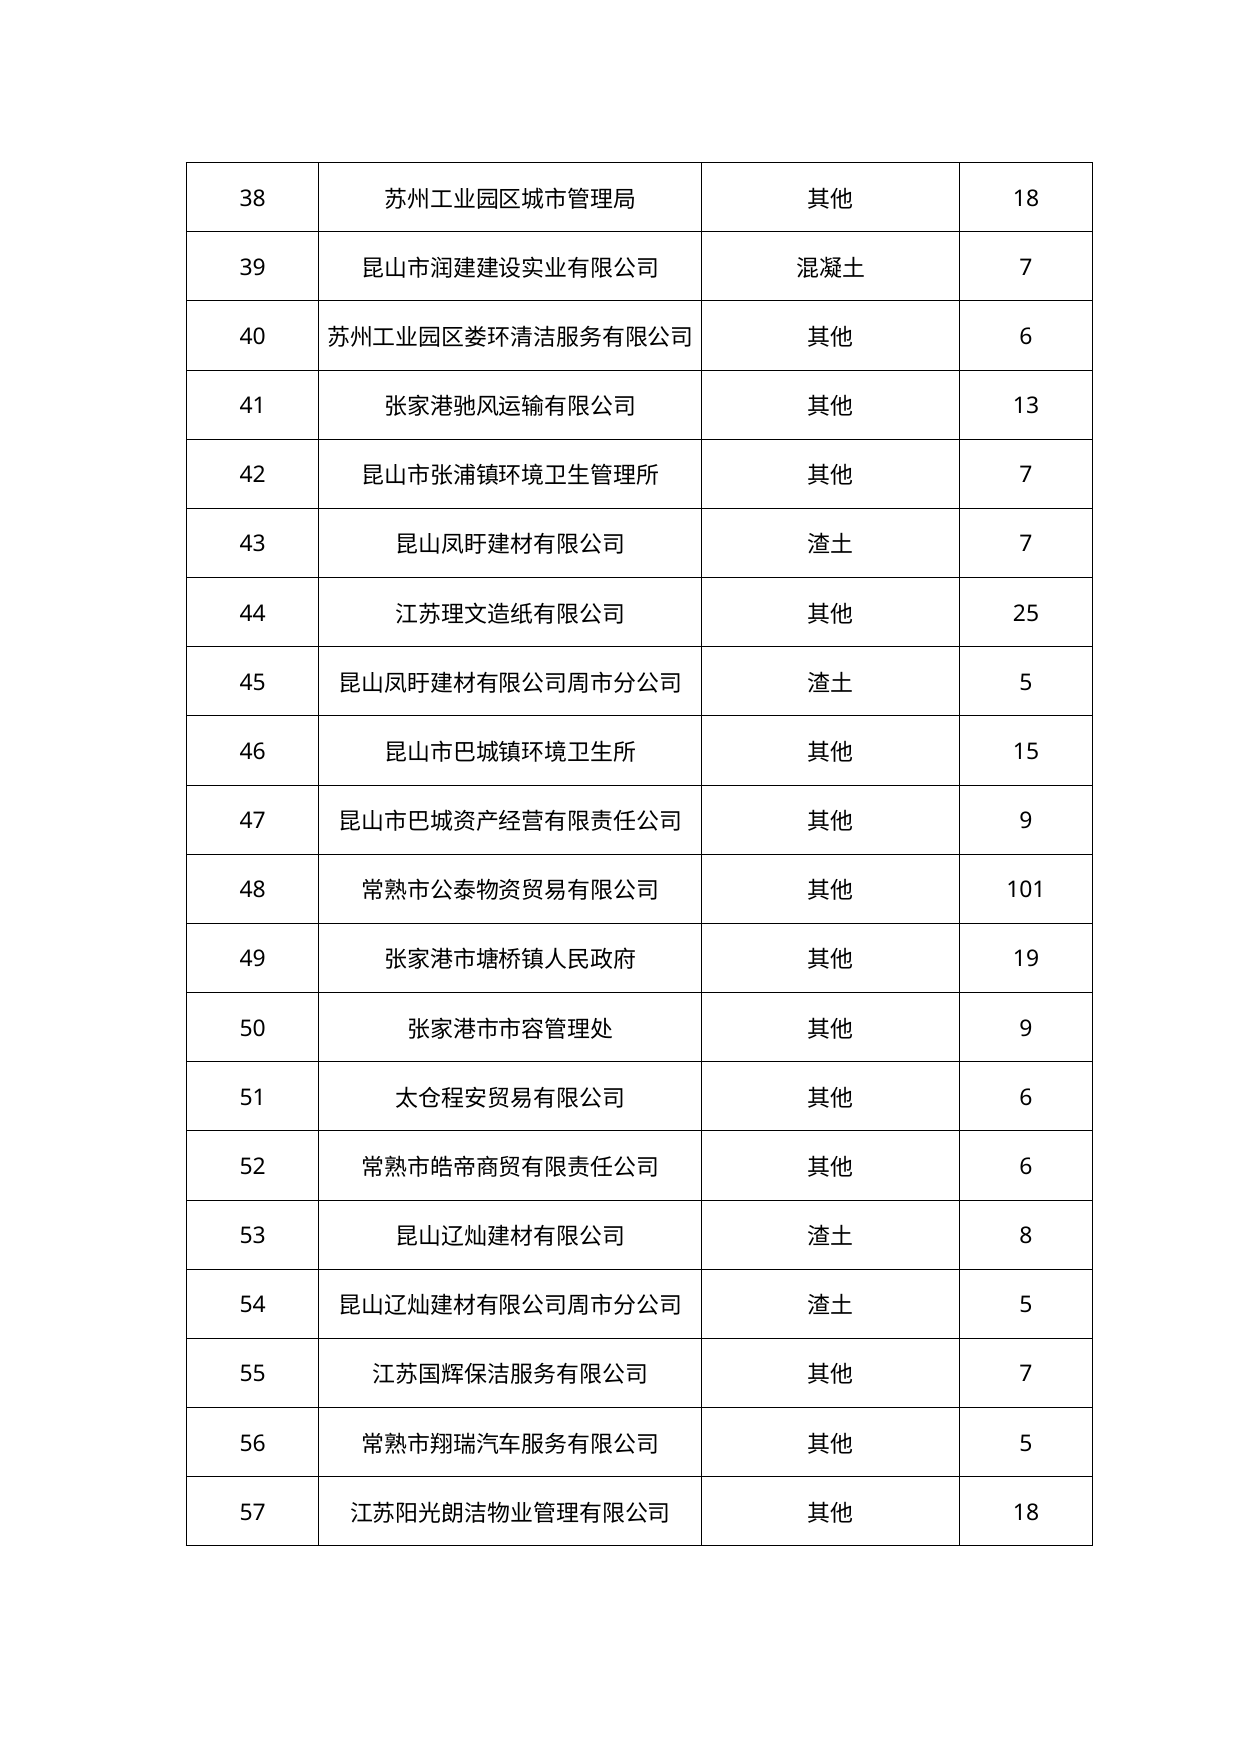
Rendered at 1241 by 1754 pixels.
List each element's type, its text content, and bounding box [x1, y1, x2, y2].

table_cell 48 [187, 855, 318, 923]
table_cell 渣土 [702, 1270, 959, 1338]
table_cell 8 [960, 1201, 1092, 1269]
table_cell 50 [187, 993, 318, 1061]
table_cell 9 [960, 993, 1092, 1061]
table_cell 混凝土 [702, 232, 959, 300]
table_cell 太仓程安贸易有限公司 [319, 1062, 701, 1130]
table_cell 昆山市巴城镇环境卫生所 [319, 716, 701, 784]
table_cell 5 [960, 647, 1092, 715]
table_cell 渣土 [702, 509, 959, 577]
table_cell 40 [187, 301, 318, 369]
table_cell 昆山市巴城资产经营有限责任公司 [319, 786, 701, 854]
table_cell 19 [960, 924, 1092, 992]
table_cell 常熟市翔瑞汽车服务有限公司 [319, 1408, 701, 1476]
table_cell 7 [960, 440, 1092, 508]
table_cell 56 [187, 1408, 318, 1476]
table_cell 其他 [702, 993, 959, 1061]
table_cell 其他 [702, 855, 959, 923]
table_cell 57 [187, 1477, 318, 1545]
table_cell 6 [960, 1131, 1092, 1199]
table_cell 41 [187, 371, 318, 439]
table_cell 18 [960, 1477, 1092, 1545]
table_cell 49 [187, 924, 318, 992]
table_cell 51 [187, 1062, 318, 1130]
table_cell 7 [960, 1339, 1092, 1407]
table_cell 6 [960, 301, 1092, 369]
table_cell 苏州工业园区城市管理局 [319, 163, 701, 231]
table_cell 46 [187, 716, 318, 784]
table_cell 江苏理文造纸有限公司 [319, 578, 701, 646]
table_cell 张家港市塘桥镇人民政府 [319, 924, 701, 992]
table_cell 其他 [702, 578, 959, 646]
table_cell 其他 [702, 786, 959, 854]
table_cell 7 [960, 509, 1092, 577]
table_cell 52 [187, 1131, 318, 1199]
table_cell 6 [960, 1062, 1092, 1130]
table_cell 昆山辽灿建材有限公司周市分公司 [319, 1270, 701, 1338]
table_cell 44 [187, 578, 318, 646]
table_cell 13 [960, 371, 1092, 439]
table_cell 其他 [702, 716, 959, 784]
table_cell 7 [960, 232, 1092, 300]
table_cell 5 [960, 1408, 1092, 1476]
table_cell 18 [960, 163, 1092, 231]
table_cell 常熟市皓帝商贸有限责任公司 [319, 1131, 701, 1199]
table_cell 25 [960, 578, 1092, 646]
table_cell 其他 [702, 1477, 959, 1545]
table_cell 其他 [702, 163, 959, 231]
table_cell 其他 [702, 924, 959, 992]
table_cell 张家港市市容管理处 [319, 993, 701, 1061]
table_cell 45 [187, 647, 318, 715]
table_cell 42 [187, 440, 318, 508]
table_cell 昆山市张浦镇环境卫生管理所 [319, 440, 701, 508]
table_cell 其他 [702, 1062, 959, 1130]
table_cell 江苏阳光朗洁物业管理有限公司 [319, 1477, 701, 1545]
table_cell 38 [187, 163, 318, 231]
table_cell 昆山辽灿建材有限公司 [319, 1201, 701, 1269]
table_cell 渣土 [702, 647, 959, 715]
table_cell 55 [187, 1339, 318, 1407]
table_cell 101 [960, 855, 1092, 923]
table_cell 渣土 [702, 1201, 959, 1269]
table_cell 其他 [702, 1408, 959, 1476]
table_cell 43 [187, 509, 318, 577]
table_cell 其他 [702, 1339, 959, 1407]
table_cell 其他 [702, 371, 959, 439]
table_cell 张家港驰风运输有限公司 [319, 371, 701, 439]
table_cell 昆山市润建建设实业有限公司 [319, 232, 701, 300]
table_cell 其他 [702, 301, 959, 369]
table_cell 39 [187, 232, 318, 300]
table_cell 昆山凤盱建材有限公司 [319, 509, 701, 577]
table_cell 54 [187, 1270, 318, 1338]
table_cell 常熟市公泰物资贸易有限公司 [319, 855, 701, 923]
table_cell 15 [960, 716, 1092, 784]
table_cell 其他 [702, 440, 959, 508]
table_cell 其他 [702, 1131, 959, 1199]
table_cell 昆山凤盱建材有限公司周市分公司 [319, 647, 701, 715]
table_cell 9 [960, 786, 1092, 854]
table_cell 5 [960, 1270, 1092, 1338]
table_cell 53 [187, 1201, 318, 1269]
table_cell 江苏国辉保洁服务有限公司 [319, 1339, 701, 1407]
table_cell 苏州工业园区娄环清洁服务有限公司 [319, 301, 701, 369]
table_cell 47 [187, 786, 318, 854]
